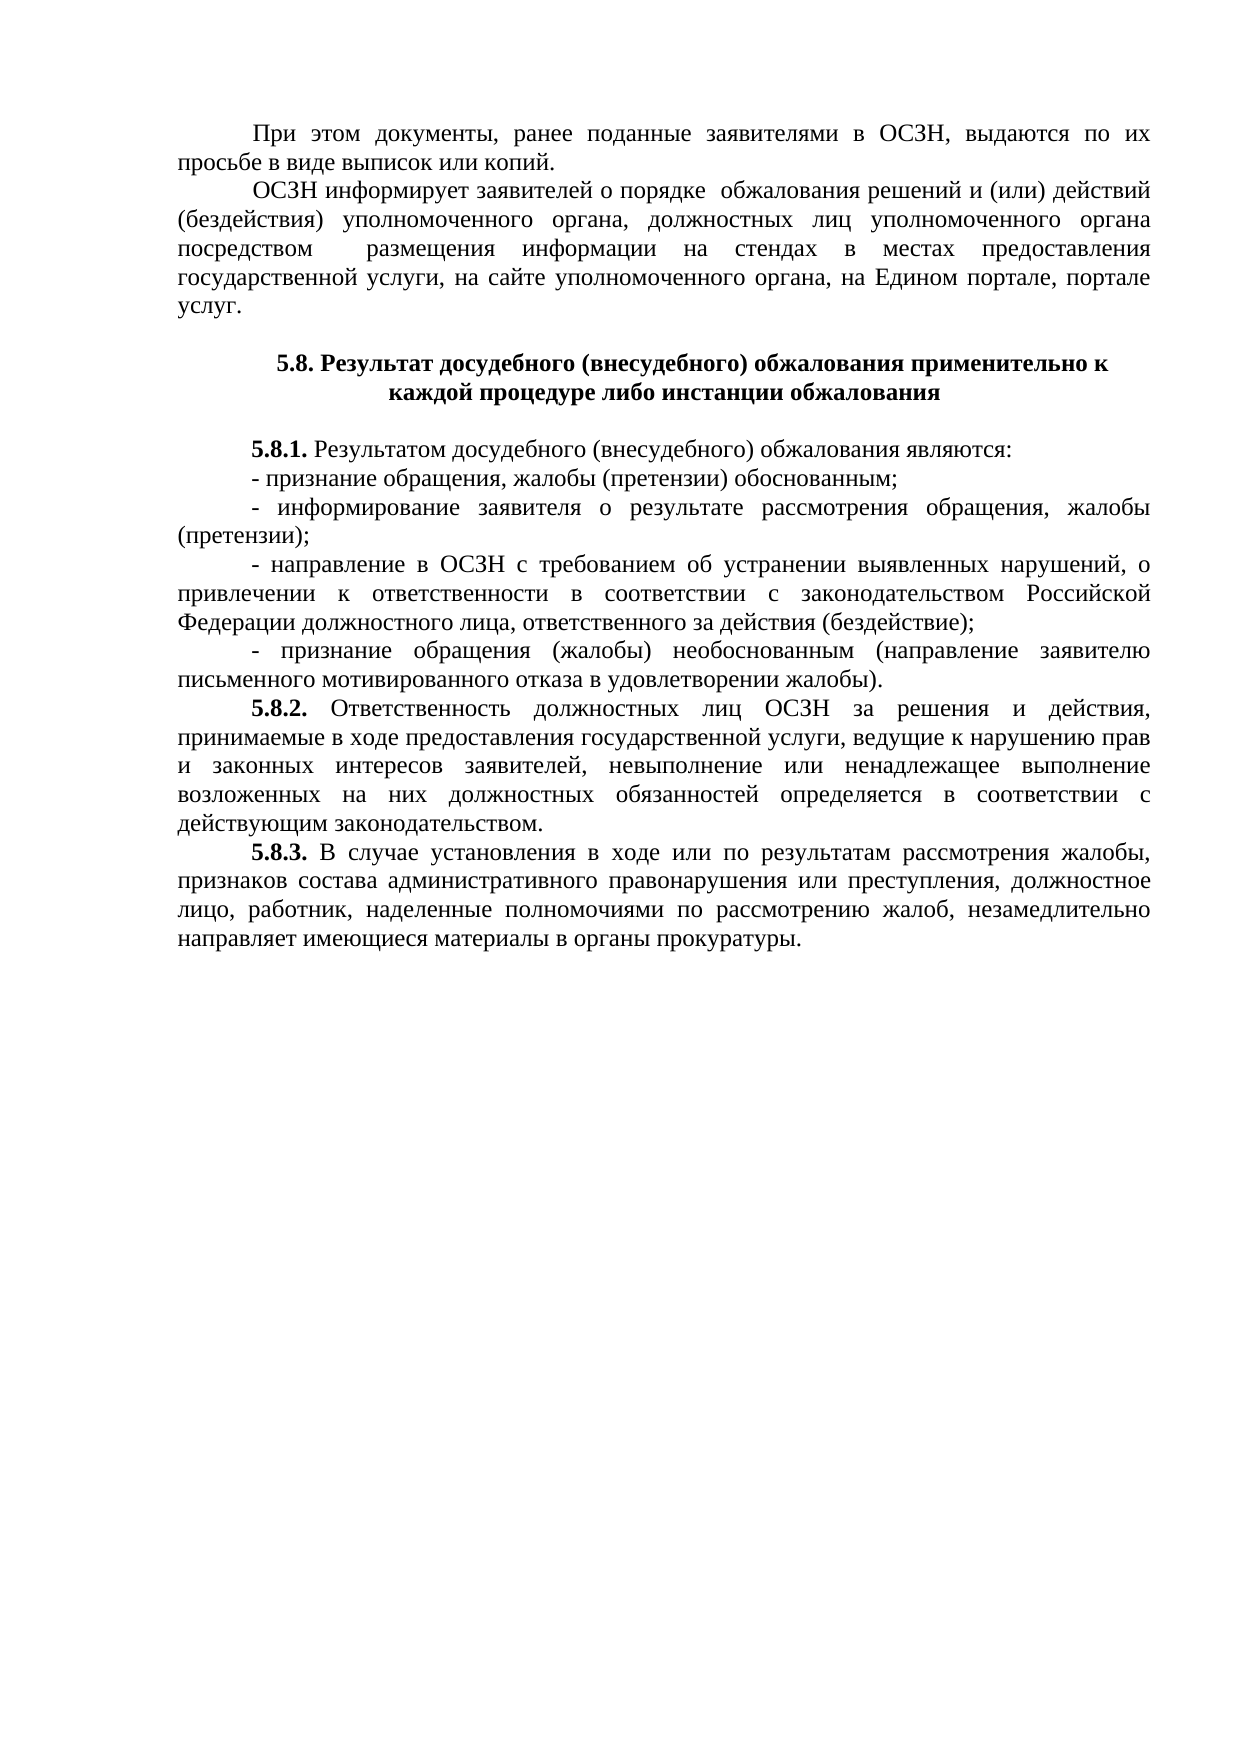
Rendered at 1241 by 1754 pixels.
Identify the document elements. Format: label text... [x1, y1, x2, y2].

text При этом документы, ранее поданные заявителями в ОСЗН, выдаются по их просьбе в виде выписок или копий. [177, 118, 1152, 176]
text - направление в ОСЗН с требованием об устранении выявленных нарушений, о привлечении к ответственности в соответствии с законодательством Российской Федерации должностного лица, ответственного за действия (бездействие); [177, 549, 1152, 636]
text - признание обращения (жалобы) необоснованным (направление заявителю письменного мотивированного отказа в удовлетворении жалобы). [177, 636, 1152, 693]
text - признание обращения, жалобы (претензии) обоснованным; [177, 463, 1152, 492]
text - информирование заявителя о результате рассмотрения обращения, жалобы (претензии); [177, 492, 1152, 549]
text 5.8.1. Результатом досудебного (внесудебного) обжалования являются: [177, 434, 1152, 463]
text ОСЗН информирует заявителей о порядке обжалования решений и (или) действий (бездействия) уполномоченного органа, должностных лиц уполномоченного органа посредством размещения информации на стендах в местах предоставления государственной услуги, на сайте уполномоченного органа, на Едином портале, портале услуг. [177, 176, 1152, 319]
text 5.8.3. В случае установления в ходе или по результатам рассмотрения жалобы, признаков состава административного правонарушения или преступления, должностное лицо, работник, наделенные полномочиями по рассмотрению жалоб, незамедлительно направляет имеющиеся материалы в органы прокуратуры. [177, 837, 1152, 952]
text 5.8. Результат досудебного (внесудебного) обжалования применительно к каждой процедуре либо инстанции обжалования [177, 348, 1152, 406]
text 5.8.2. Ответственность должностных лиц ОСЗН за решения и действия, принимаемые в ходе предоставления государственной услуги, ведущие к нарушению прав и законных интересов заявителей, невыполнение или ненадлежащее выполнение возложенных на них должностных обязанностей определяется в соответствии с действующим законодательством. [177, 693, 1152, 837]
